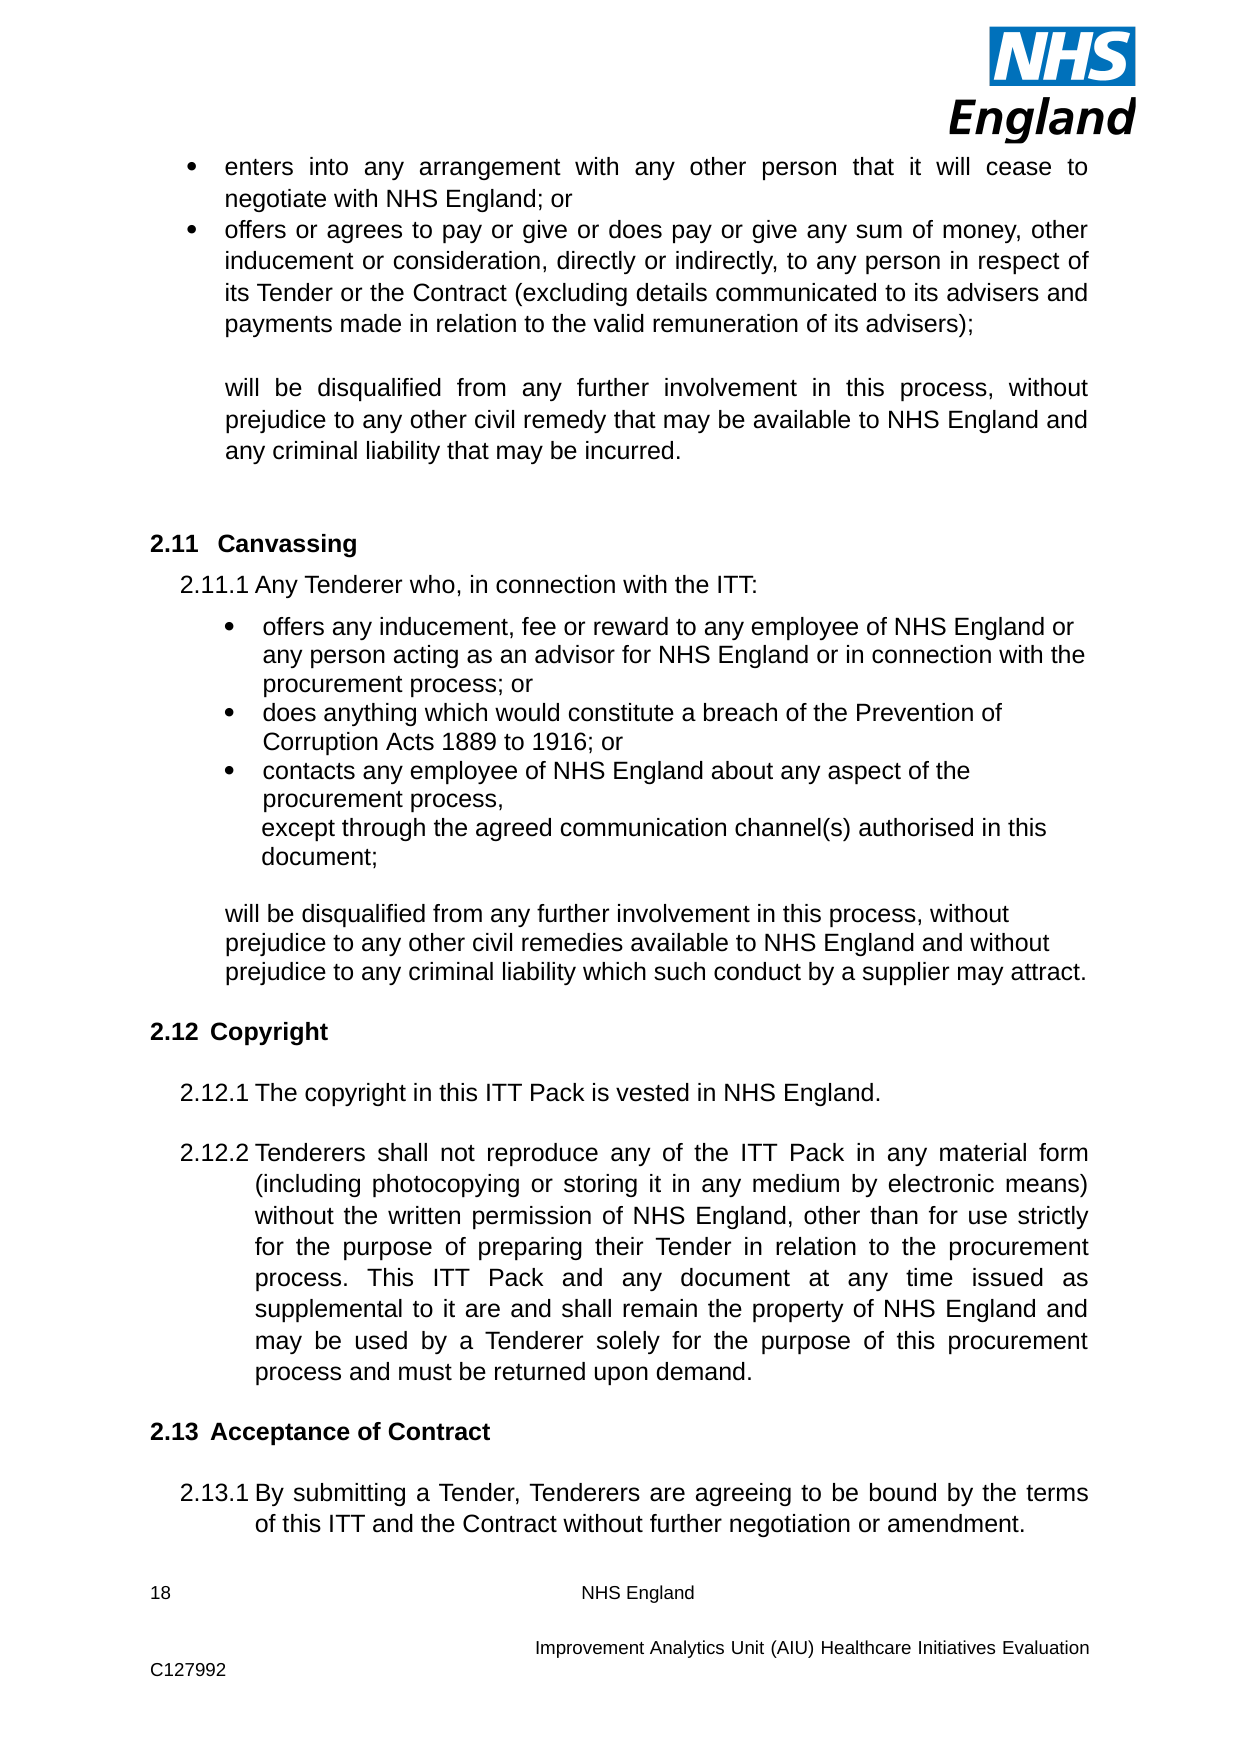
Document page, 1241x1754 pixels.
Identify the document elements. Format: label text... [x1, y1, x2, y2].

list offers any inducement, fee or reward to any employee of NHS England or any person acting as an advisor for NHS England or in connection with the procurement process; or [225, 612, 1090, 698]
text will be disqualified from any further involvement in this process, without prejudice to any other civil remedy that may be available to NHS England and any criminal liability that may be incurred. [225, 371, 1090, 464]
subtitle By submitting a Tender, Tenderers are agreeing to be bound by the terms of this ITT and the Contract without further negotiation or amendment. [179, 1475, 1090, 1538]
text will be disqualified from any further involvement in this process, without prejudice to any other civil remedies available to NHS England and without prejudice to any criminal liability which such conduct by a supplier may attract. [225, 899, 1090, 986]
subtitle The copyright in this ITT Pack is vested in NHS England. [179, 1075, 1090, 1107]
subtitle Canvassing [150, 529, 1090, 558]
text except through the agreed communication channel(s) authorised in this [150, 813, 1090, 842]
subtitle Any Tenderer who, in connection with the ITT: [179, 570, 1090, 599]
subtitle Acceptance of Contract [150, 1415, 1090, 1446]
text document; [150, 842, 1090, 871]
list contacts any employee of NHS England about any aspect of the procurement process, [225, 756, 1090, 813]
subtitle Tenderers shall not reproduce any of the ITT Pack in any material form (including photocopying or storing it in any medium by electronic means) without the written permission of NHS England, other than for use strictly for the purpose of preparing their Tender in relation to the procurement process. This ITT Pack and any document at any time issued as supplemental to it are and shall remain the property of NHS England and may be used by a Tenderer solely for the purpose of this procurement process and must be returned upon demand. [179, 1136, 1090, 1386]
list does anything which would constitute a breach of the Prevention of Corruption Acts 1889 to 1916; or [225, 698, 1090, 756]
subtitle Copyright [150, 1015, 1090, 1046]
list offers or agrees to pay or give or does pay or give any sum of money, other inducement or consideration, directly or indirectly, to any person in respect of its Tender or the Contract (excluding details communicated to its advisers and payments made in relation to the valid remuneration of its advisers); [187, 212, 1090, 337]
picture [948, 26, 1136, 143]
list enters into any arrangement with any other person that it will cease to negotiate with NHS England; or [187, 150, 1090, 212]
